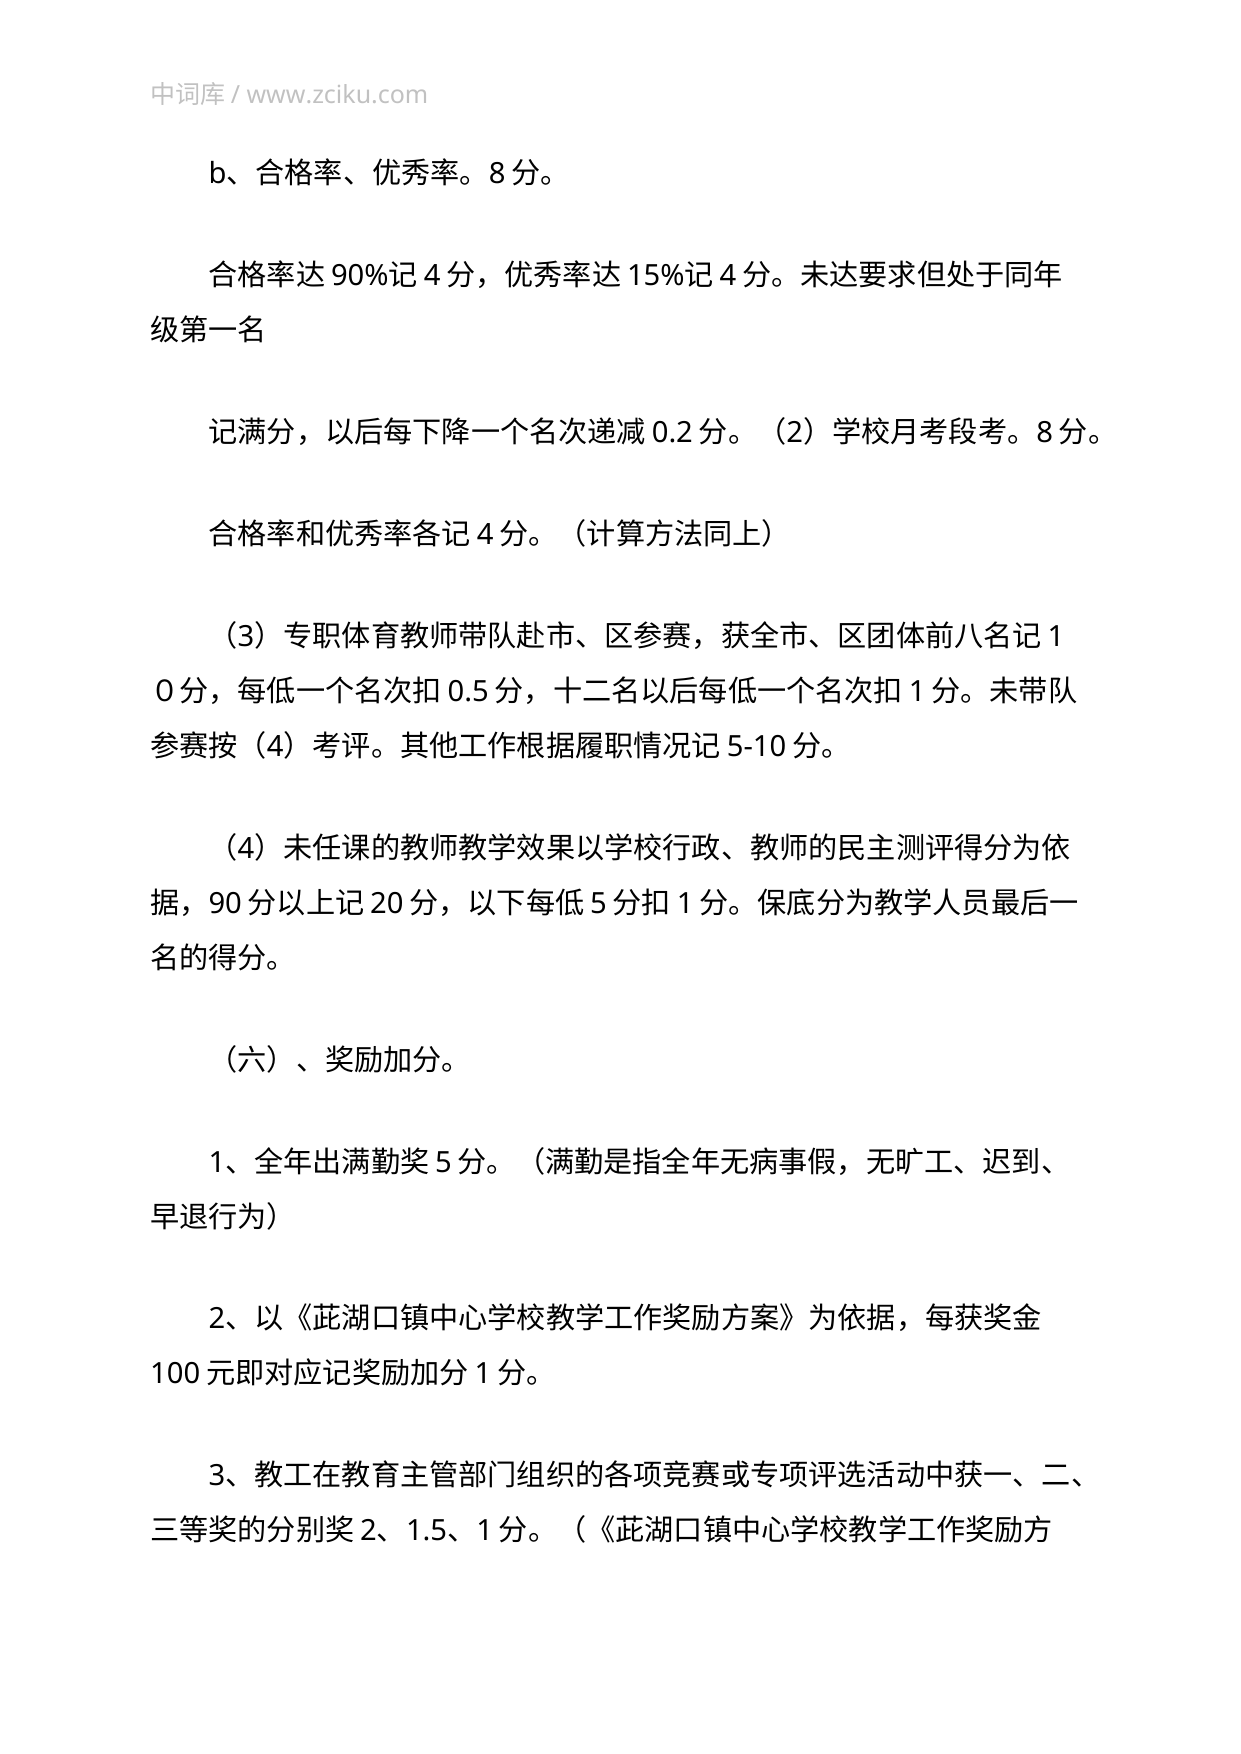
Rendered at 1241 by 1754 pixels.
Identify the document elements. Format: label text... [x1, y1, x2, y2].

text 合格率和优秀率各记4分。（计算方法同上） [150, 511, 1090, 553]
text （3）专职体育教师带队赴市、区参赛，获全市、区团体前八名记1０分，每低一个名次扣0.5分，十二名以后每低一个名次扣1分。未带队参赛按（4）考评。其他工作根据履职情况记5-10分。 [150, 613, 1090, 765]
text （4）未任课的教师教学效果以学校行政、教师的民主测评得分为依据，90分以上记20分，以下每低5分扣1分。保底分为教学人员最后一名的得分。 [150, 825, 1090, 977]
text 记满分，以后每下降一个名次递减0.2分。（2）学校月考段考。8分。 [150, 409, 1090, 451]
text 合格率达90%记4分，优秀率达15%记4分。未达要求但处于同年级第一名 [150, 252, 1090, 349]
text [150, 1452, 1090, 1549]
text 2、以《茈湖口镇中心学校教学工作奖励方案》为依据，每获奖金100元即对应记奖励加分1分。 [150, 1295, 1090, 1392]
text （六）、奖励加分。 [150, 1036, 1090, 1079]
text b、合格率、优秀率。8分。 [150, 150, 1090, 192]
text 1、全年出满勤奖5分。（满勤是指全年无病事假，无旷工、迟到、早退行为） [150, 1138, 1090, 1236]
